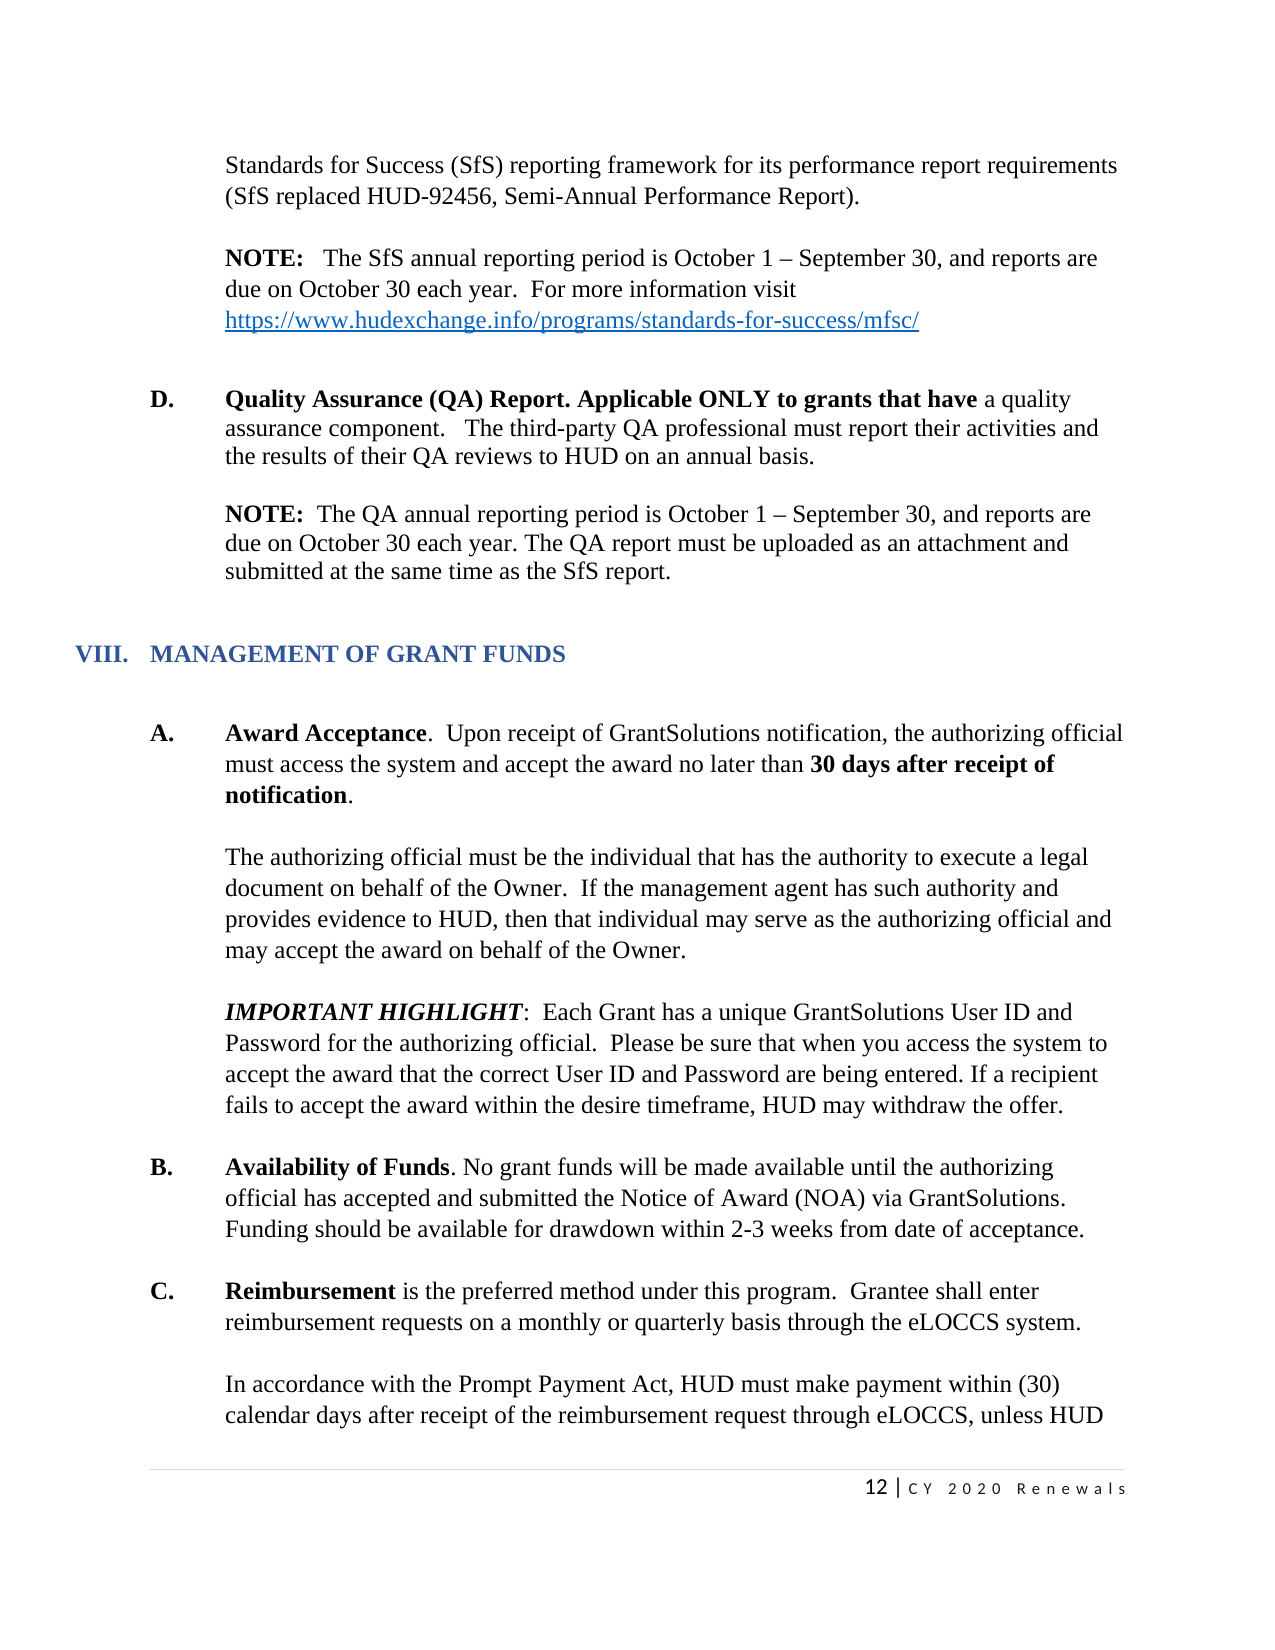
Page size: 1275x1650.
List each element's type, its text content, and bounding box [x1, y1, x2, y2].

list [225, 1369, 1125, 1429]
list Availability of Funds. No grant funds will be made available until the authorizing official has accepted and submitted the Notice of Award (NOA) via GrantSolutions. Funding should be available for drawdown within 2-3 weeks from date of acceptance. [150, 1152, 1125, 1243]
list Award Acceptance. Upon receipt of GrantSolutions notification, the authorizing official must access the system and accept the award no later than 30 days after receipt of notification. [150, 718, 1125, 808]
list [150, 150, 1125, 210]
subtitle MANAGEMENT OF GRANT FUNDS [75, 639, 1125, 668]
text NOTE: The QA annual reporting period is October 1 – September 30, and reports are due on October 30 each year. The QA report must be uploaded as an attachment and submitted at the same time as the SfS report. [225, 499, 1125, 585]
list NOTE: The SfS annual reporting period is October 1 – September 30, and reports are due on October 30 each year. For more information visit https://www.hudexchange.info/programs/standards-for-success/mfsc/ [225, 243, 1125, 334]
list Reimbursement is the preferred method under this program. Grantee shall enter reimbursement requests on a monthly or quarterly basis through the eLOCCS system. [150, 1276, 1125, 1336]
list The authorizing official must be the individual that has the authority to execute a legal document on behalf of the Owner. If the management agent has such authority and provides evidence to HUD, then that individual may serve as the authorizing official and may accept the award on behalf of the Owner. [225, 842, 1125, 964]
list Quality Assurance (QA) Report. Applicable ONLY to grants that have a quality assurance component. The third-party QA professional must report their activities and the results of their QA reviews to HUD on an annual basis. [150, 384, 1125, 470]
list IMPORTANT HIGHLIGHT: Each Grant has a unique GrantSolutions User ID and Password for the authorizing official. Please be sure that when you access the system to accept the award that the correct User ID and Password are being entered. If a recipient fails to accept the award within the desire timeframe, HUD may withdraw the offer. [225, 997, 1125, 1119]
